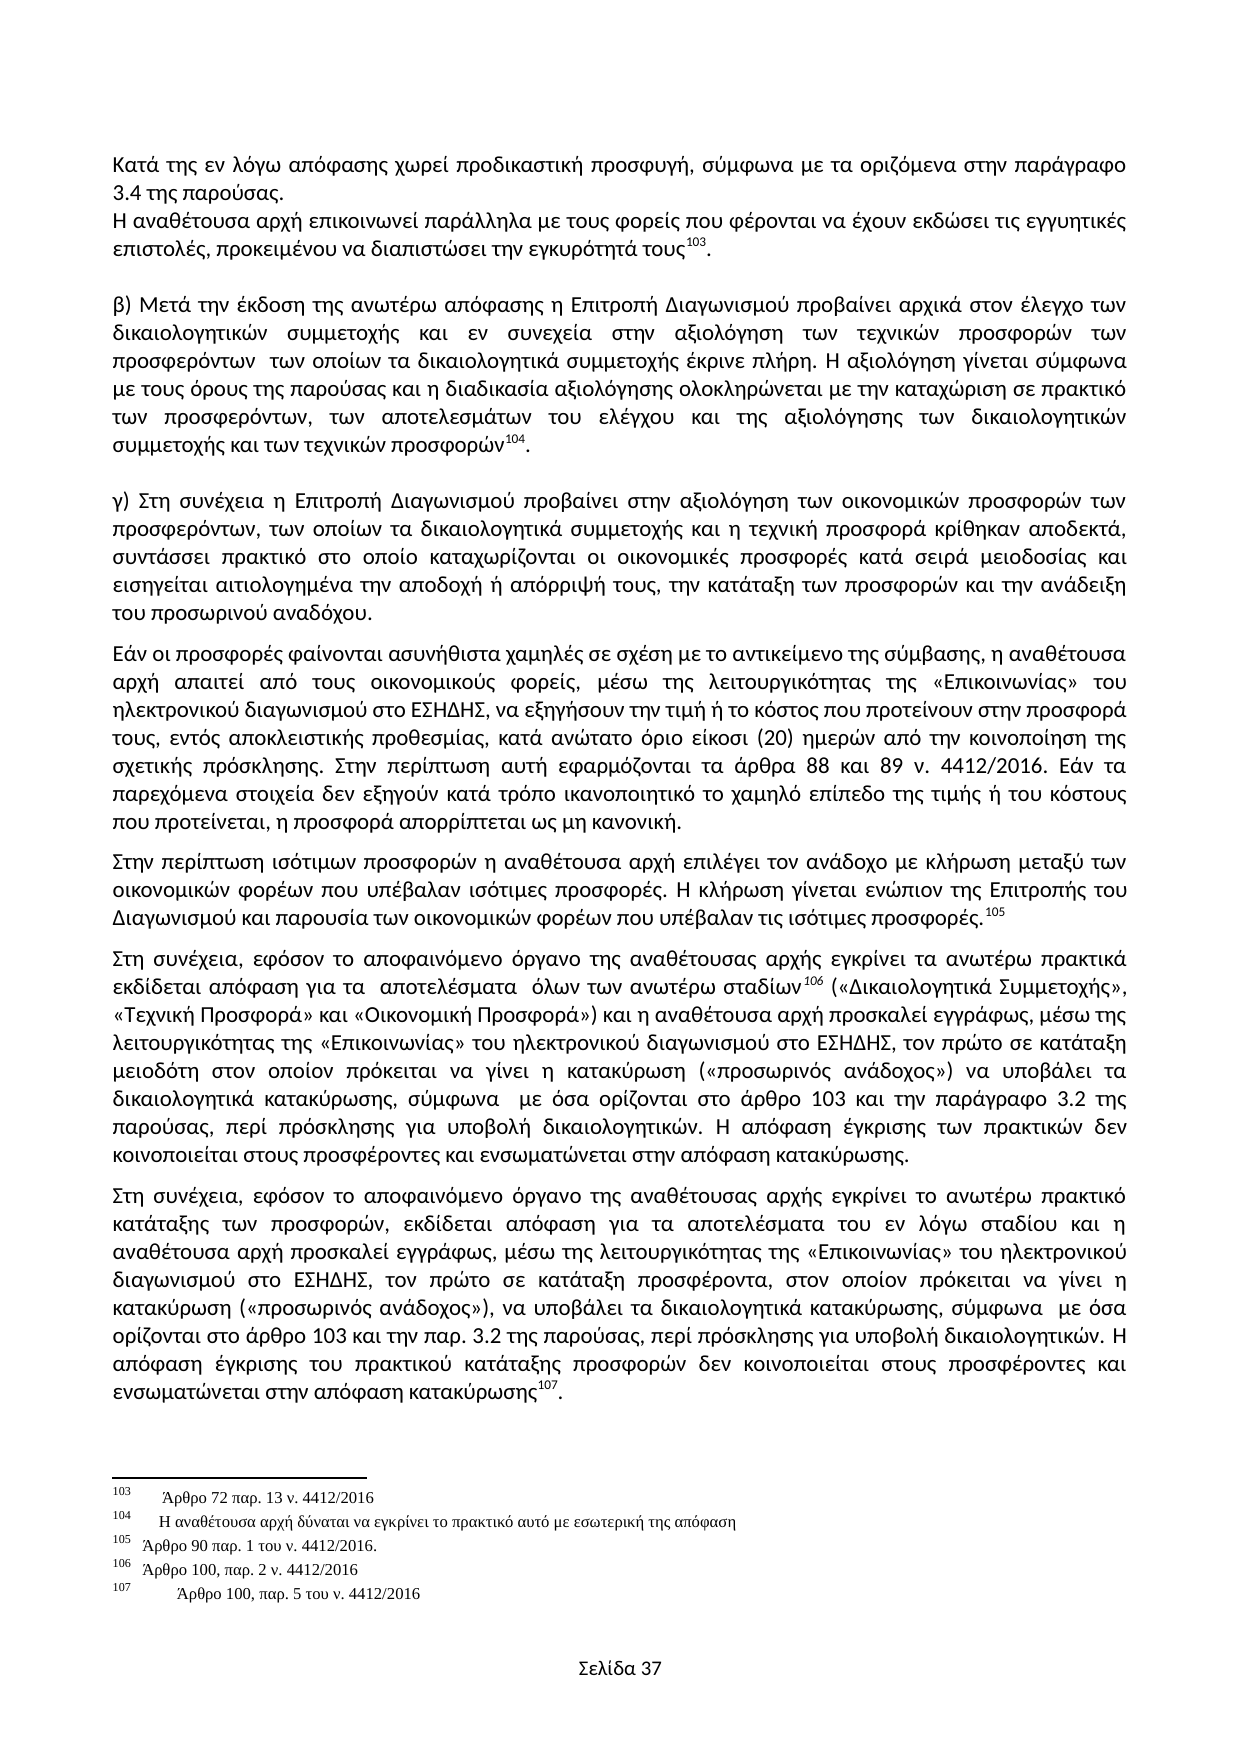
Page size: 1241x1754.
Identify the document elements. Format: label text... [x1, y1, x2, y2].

text Στη συνέχεια, εφόσον το αποφαινόμενο όργανο της αναθέτουσας αρχής εγκρίνει τα ανωτέρω πρακτικά εκδίδεται απόφαση για τα αποτελέσματα όλων των ανωτέρω σταδίων («Δικαιολογητικά Συμμετοχής», «Τεχνική Προσφορά» και «Οικονομική Προσφορά») και η αναθέτουσα αρχή προσκαλεί εγγράφως, μέσω της λειτουργικότητας της «Επικοινωνίας» του ηλεκτρονικού διαγωνισμού στο ΕΣΗΔΗΣ, τον πρώτο σε κατάταξη μειοδότη στον οποίον πρόκειται να γίνει η κατακύρωση («προσωρινός ανάδοχος») να υποβάλει τα δικαιολογητικά κατακύρωσης, σύμφωνα με όσα ορίζονται στο άρθρο 103 και την παράγραφο 3.2 της παρούσας, περί πρόσκλησης για υποβολή δικαιολογητικών. Η απόφαση έγκρισης των πρακτικών δεν κοινοποιείται στους προσφέροντες και ενσωματώνεται στην απόφαση κατακύρωσης. [112, 944, 1128, 1168]
text Κατά της εν λόγω απόφασης χωρεί προδικαστική προσφυγή, σύμφωνα με τα οριζόμενα στην παράγραφο 3.4 της παρούσας. [112, 150, 1128, 206]
text γ) Στη συνέχεια η Επιτροπή Διαγωνισμού προβαίνει στην αξιολόγηση των οικονομικών προσφορών των προσφερόντων, των οποίων τα δικαιολογητικά συμμετοχής και η τεχνική προσφορά κρίθηκαν αποδεκτά, συντάσσει πρακτικό στο οποίο καταχωρίζονται οι οικονομικές προσφορές κατά σειρά μειοδοσίας και εισηγείται αιτιολογημένα την αποδοχή ή απόρριψή τους, την κατάταξη των προσφορών και την ανάδειξη του προσωρινού αναδόχου. [112, 486, 1128, 626]
text Στη συνέχεια, εφόσον το αποφαινόμενο όργανο της αναθέτουσας αρχής εγκρίνει το ανωτέρω πρακτικό κατάταξης των προσφορών, εκδίδεται απόφαση για τα αποτελέσματα του εν λόγω σταδίου και η αναθέτουσα αρχή προσκαλεί εγγράφως, μέσω της λειτουργικότητας της «Επικοινωνίας» του ηλεκτρονικού διαγωνισμού στο ΕΣΗΔΗΣ, τον πρώτο σε κατάταξη προσφέροντα, στον οποίον πρόκειται να γίνει η κατακύρωση («προσωρινός ανάδοχος»), να υποβάλει τα δικαιολογητικά κατακύρωσης, σύμφωνα με όσα ορίζονται στο άρθρο 103 και την παρ. 3.2 της παρούσας, περί πρόσκλησης για υποβολή δικαιολογητικών. Η απόφαση έγκρισης του πρακτικού κατάταξης προσφορών δεν κοινοποιείται στους προσφέροντες και ενσωματώνεται στην απόφαση κατακύρωσης. [112, 1181, 1128, 1405]
text Εάν οι προσφορές φαίνονται ασυνήθιστα χαμηλές σε σχέση με το αντικείμενο της σύμβασης, η αναθέτουσα αρχή απαιτεί από τους οικονομικούς φορείς, μέσω της λειτουργικότητας της «Επικοινωνίας» του ηλεκτρονικού διαγωνισμού στο ΕΣΗΔΗΣ, να εξηγήσουν την τιμή ή το κόστος που προτείνουν στην προσφορά τους, εντός αποκλειστικής προθεσμίας, κατά ανώτατο όριο είκοσι (20) ημερών από την κοινοποίηση της σχετικής πρόσκλησης. Στην περίπτωση αυτή εφαρμόζονται τα άρθρα 88 και 89 ν. 4412/2016. Εάν τα παρεχόμενα στοιχεία δεν εξηγούν κατά τρόπο ικανοποιητικό το χαμηλό επίπεδο της τιμής ή του κόστους που προτείνεται, η προσφορά απορρίπτεται ως μη κανονική. [112, 639, 1128, 835]
text Στην περίπτωση ισότιμων προσφορών η αναθέτουσα αρχή επιλέγει τον ανάδοχο με κλήρωση μεταξύ των οικονομικών φορέων που υπέβαλαν ισότιμες προσφορές. Η κλήρωση γίνεται ενώπιον της Επιτροπής του Διαγωνισμού και παρουσία των οικονομικών φορέων που υπέβαλαν τις ισότιμες προσφορές. [112, 847, 1128, 932]
text Η αναθέτουσα αρχή επικοινωνεί παράλληλα με τους φορείς που φέρονται να έχουν εκδώσει τις εγγυητικές επιστολές, προκειμένου να διαπιστώσει την εγκυρότητά τους. [112, 206, 1128, 262]
text β) Μετά την έκδοση της ανωτέρω απόφασης η Επιτροπή Διαγωνισμού προβαίνει αρχικά στον έλεγχο των δικαιολογητικών συμμετοχής και εν συνεχεία στην αξιολόγηση των τεχνικών προσφορών των προσφερόντων των οποίων τα δικαιολογητικά συμμετοχής έκρινε πλήρη. Η αξιολόγηση γίνεται σύμφωνα με τους όρους της παρούσας και η διαδικασία αξιολόγησης ολοκληρώνεται με την καταχώριση σε πρακτικό των προσφερόντων, των αποτελεσμάτων του ελέγχου και της αξιολόγησης των δικαιολογητικών συμμετοχής και των τεχνικών προσφορών. [112, 290, 1128, 458]
